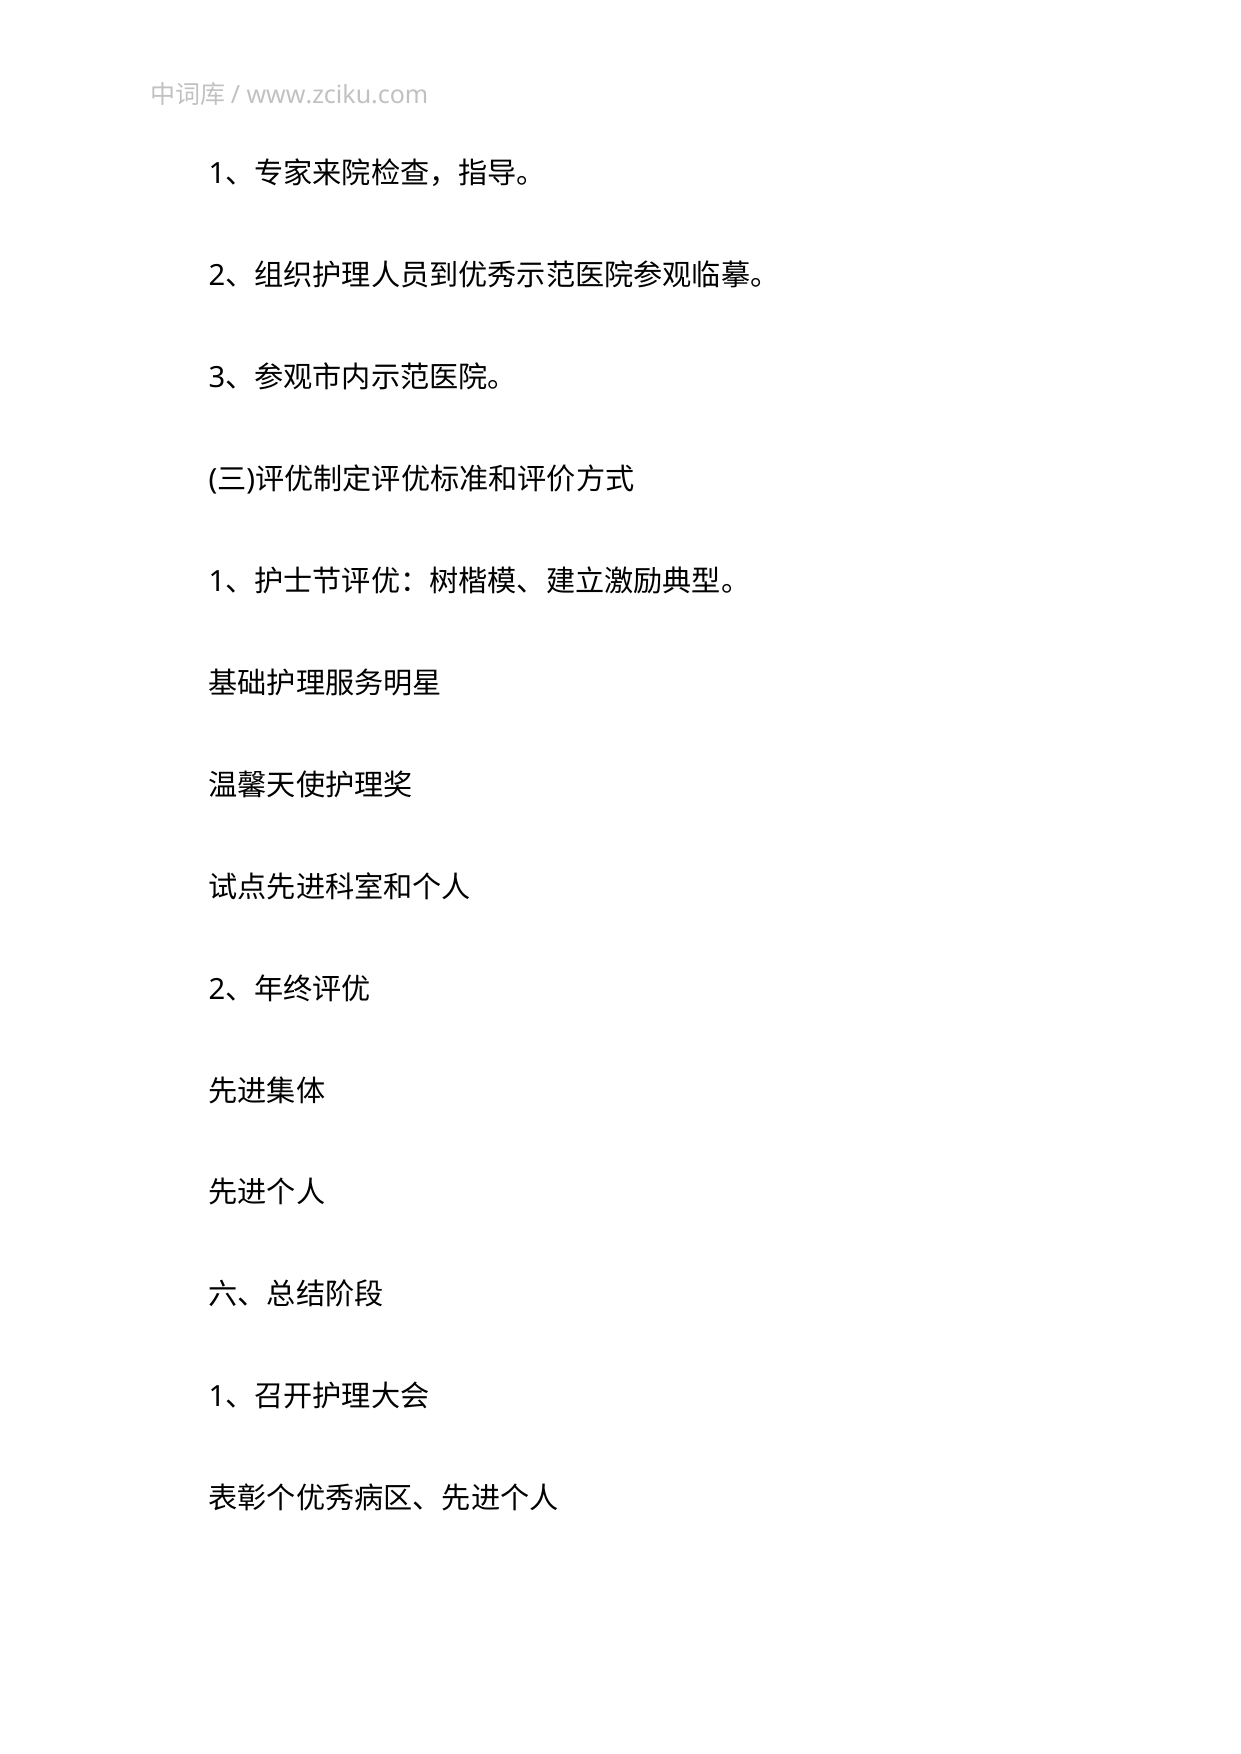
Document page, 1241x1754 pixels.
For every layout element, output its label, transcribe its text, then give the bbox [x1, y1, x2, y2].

text 基础护理服务明星 [150, 660, 1090, 702]
text 试点先进科室和个人 [150, 863, 1090, 906]
text 1、护士节评优：树楷模、建立激励典型。 [150, 558, 1090, 600]
text 2、组织护理人员到优秀示范医院参观临摹。 [150, 252, 1090, 294]
text 温馨天使护理奖 [150, 762, 1090, 804]
text 六、总结阶段 [150, 1271, 1090, 1313]
text 3、参观市内示范医院。 [150, 354, 1090, 396]
text 先进个人 [150, 1169, 1090, 1211]
text (三)评优制定评优标准和评价方式 [150, 456, 1090, 498]
text 1、召开护理大会 [150, 1372, 1090, 1415]
text 表彰个优秀病区、先进个人 [150, 1474, 1090, 1517]
text 2、年终评优 [150, 965, 1090, 1008]
text 1、专家来院检查，指导。 [150, 150, 1090, 192]
text 先进集体 [150, 1067, 1090, 1109]
